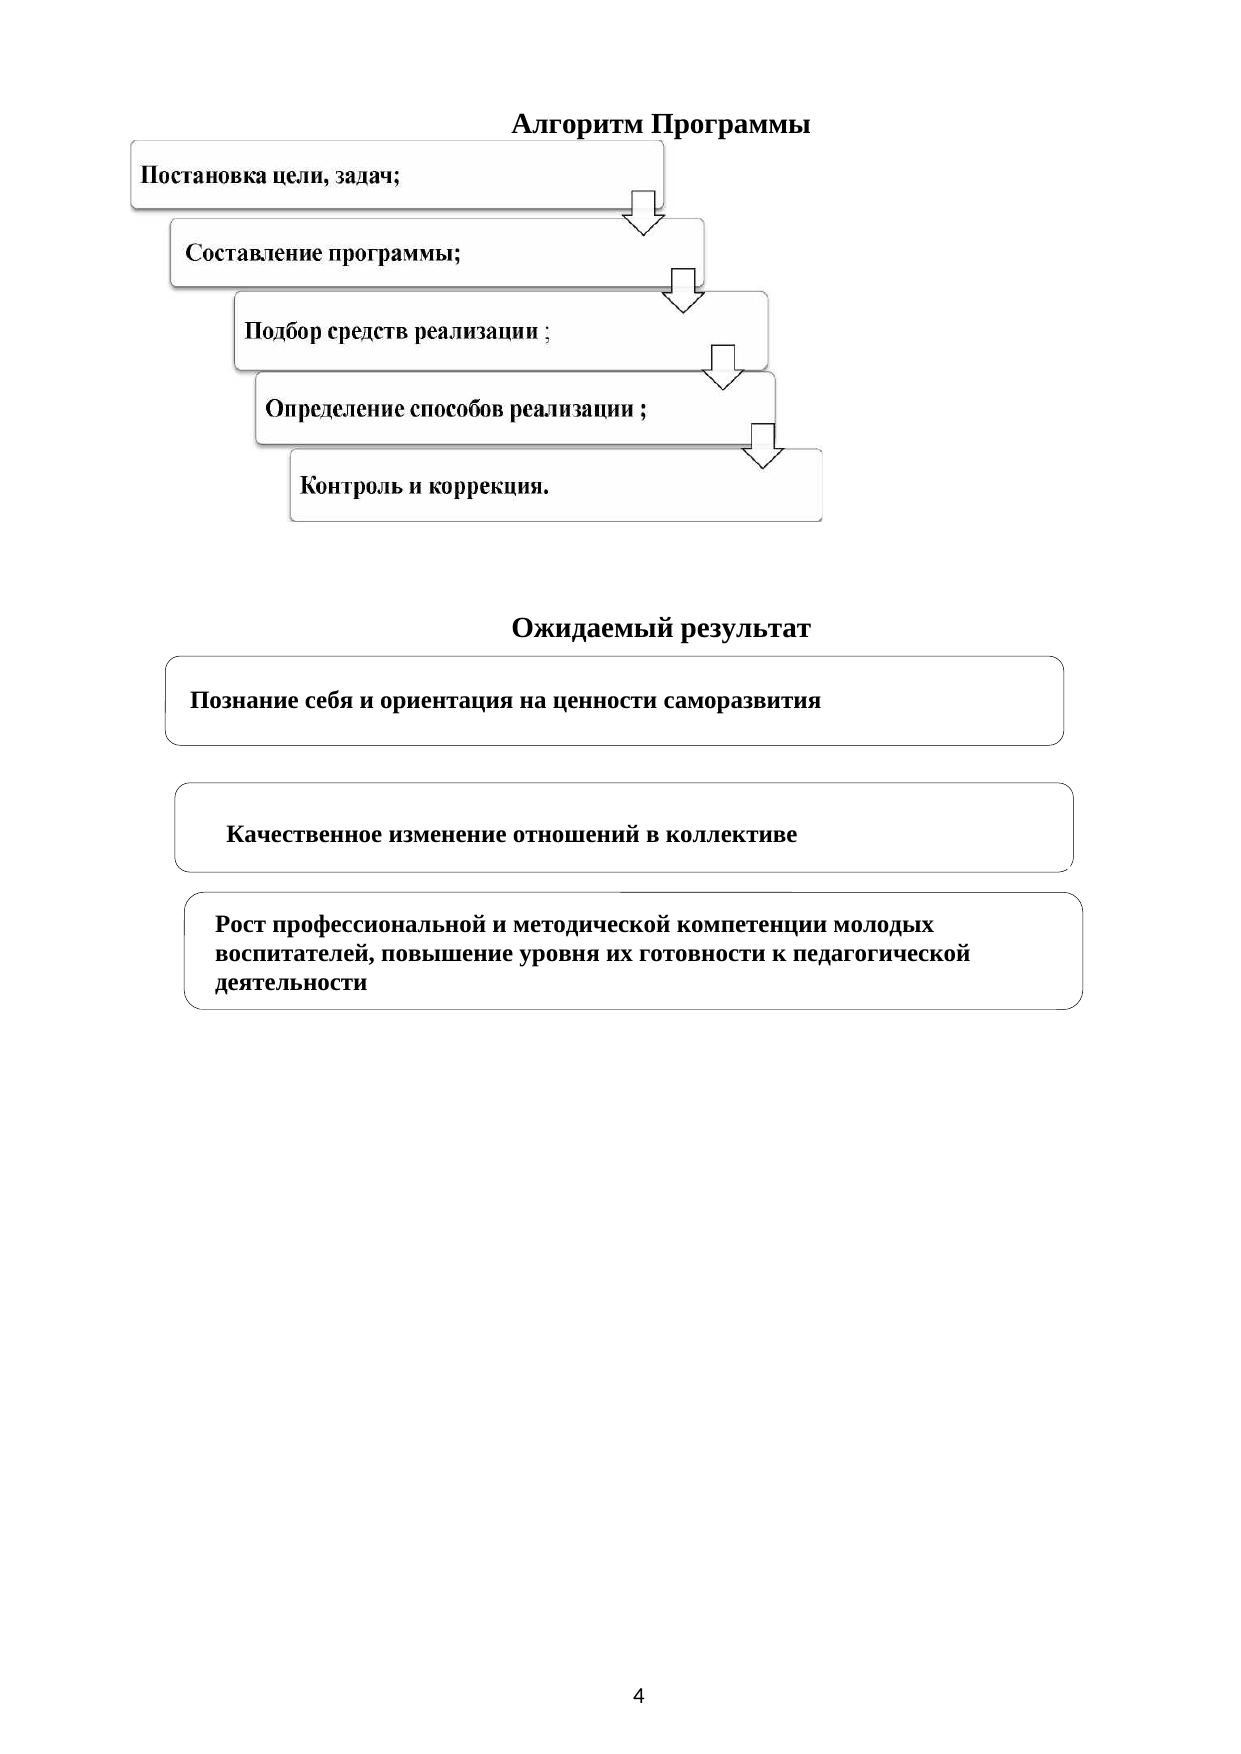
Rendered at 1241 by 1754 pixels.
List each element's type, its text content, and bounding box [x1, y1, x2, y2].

picture [130, 140, 823, 522]
text Ожидаемый результат [130, 617, 1192, 642]
text Алгоритм Программы [130, 106, 1192, 140]
